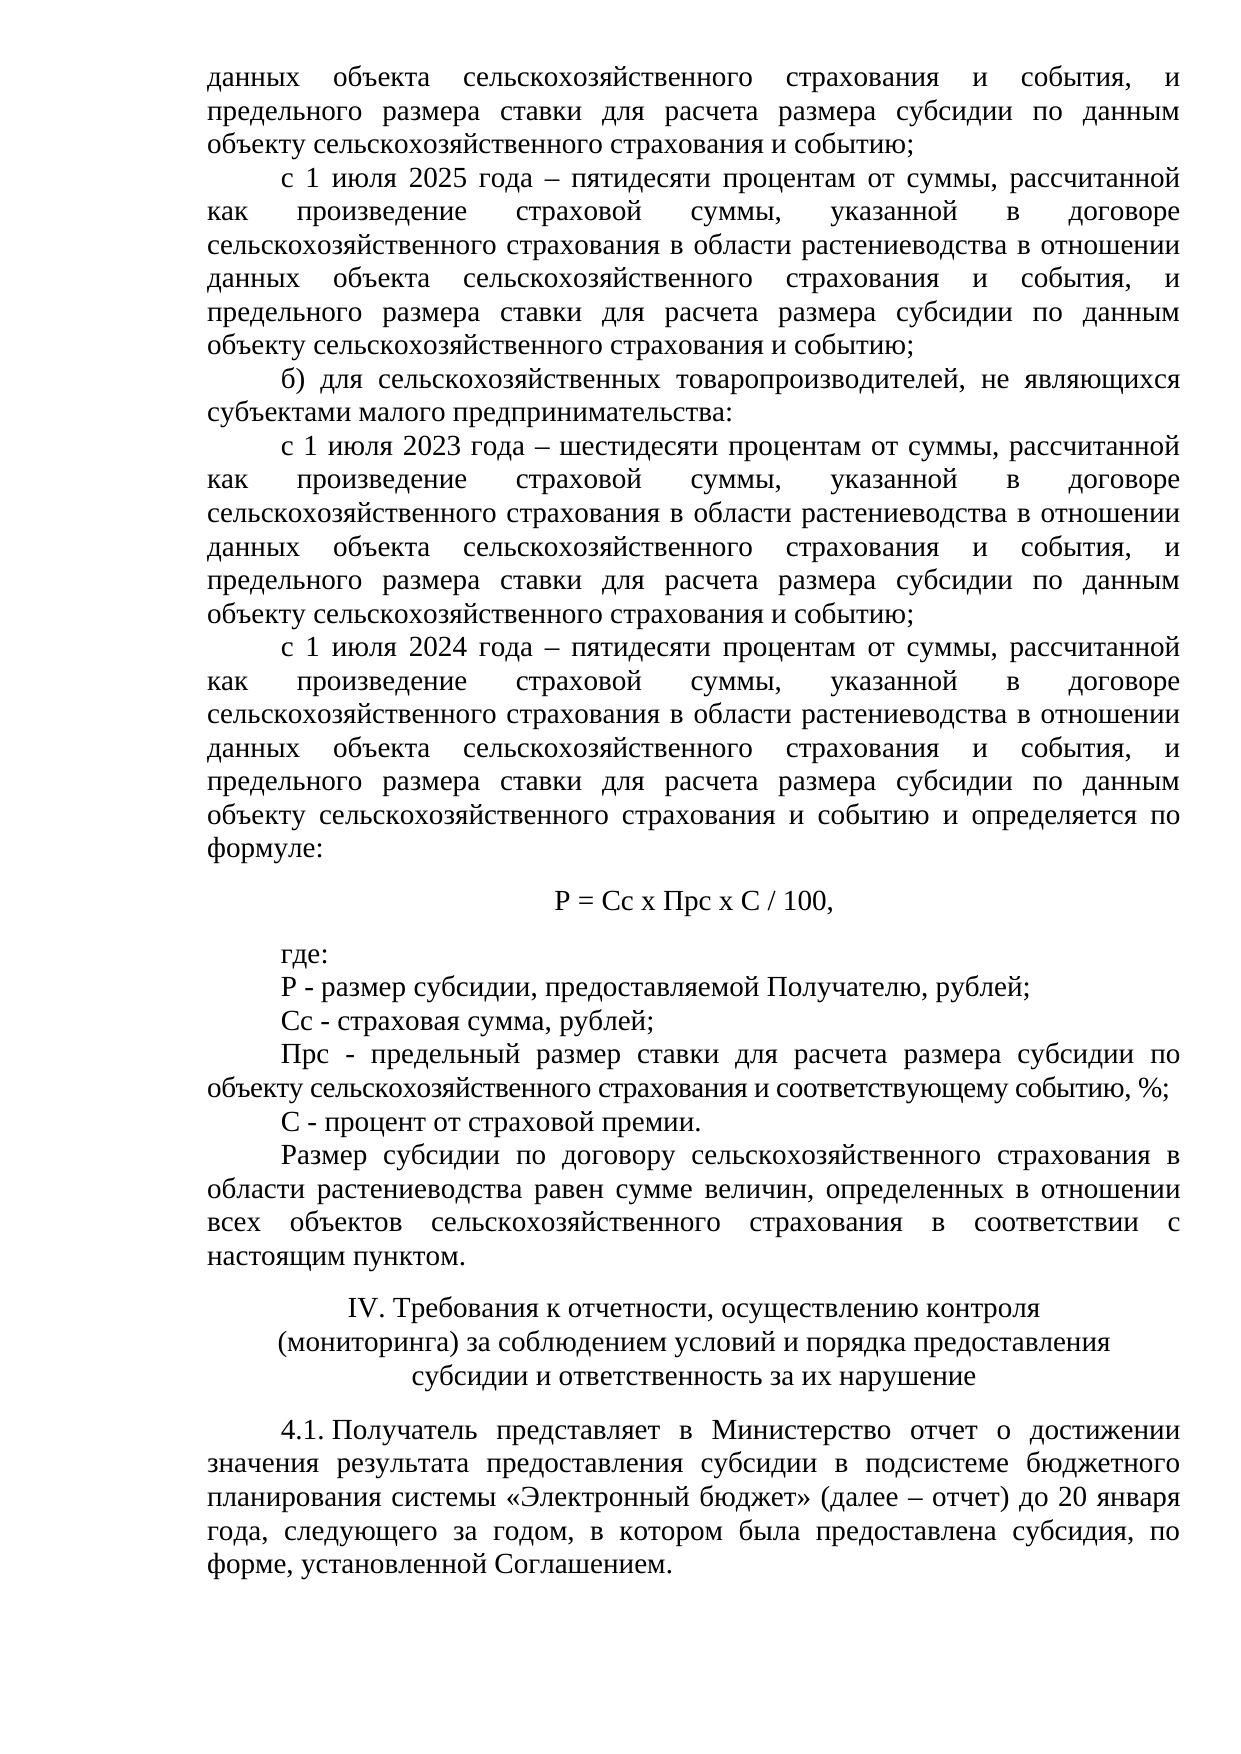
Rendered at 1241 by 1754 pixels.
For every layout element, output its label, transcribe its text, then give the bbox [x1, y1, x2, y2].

text Размер субсидии по договору сельскохозяйственного страхования в области растениеводства равен сумме величин, определенных в отношении всех объектов сельскохозяйственного страхования в соответствии с настоящим пунктом. [207, 1137, 1181, 1271]
text с 1 июля 2023 года – шестидесяти процентам от суммы, рассчитанной как произведение страховой суммы, указанной в договоре сельскохозяйственного страхования в области растениеводства в отношении данных объекта сельскохозяйственного страхования и события, и предельного размера ставки для расчета размера субсидии по данным объекту сельскохозяйственного страхования и событию; [207, 428, 1181, 629]
text с 1 июля 2024 года – пятидесяти процентам от суммы, рассчитанной как произведение страховой суммы, указанной в договоре сельскохозяйственного страхования в области растениеводства в отношении данных объекта сельскохозяйственного страхования и события, и предельного размера ставки для расчета размера субсидии по данным объекту сельскохозяйственного страхования и событию и определяется по формуле: [207, 629, 1181, 864]
text Прс - предельный размер ставки для расчета размера субсидии по объекту сельскохозяйственного страхования и соответствующему событию, %; [207, 1037, 1181, 1104]
text IV. Требования к отчетности, осуществлению контроля [207, 1291, 1181, 1324]
text субсидии и ответственность за их нарушение [207, 1358, 1181, 1391]
text б) для сельскохозяйственных товаропроизводителей, не являющихся субъектами малого предпринимательства: [207, 361, 1181, 428]
text С - процент от страховой премии. [207, 1104, 1181, 1137]
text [207, 59, 1181, 160]
text где: [207, 936, 1181, 969]
text с 1 июля 2025 года – пятидесяти процентам от суммы, рассчитанной как произведение страховой суммы, указанной в договоре сельскохозяйственного страхования в области растениеводства в отношении данных объекта сельскохозяйственного страхования и события, и предельного размера ставки для расчета размера субсидии по данным объекту сельскохозяйственного страхования и событию; [207, 160, 1181, 361]
text Р - размер субсидии, предоставляемой Получателю, рублей; [207, 969, 1181, 1003]
text (мониторинга) за соблюдением условий и порядка предоставления [207, 1324, 1181, 1358]
text Р = Сс x Прс x С / 100, [207, 883, 1181, 917]
text 4.1. Получатель представляет в Министерство отчет о достижении значения результата предоставления субсидии в подсистеме бюджетного планирования системы «Электронный бюджет» (далее – отчет) до 20 января года, следующего за годом, в котором была предоставлена субсидия, по форме, установленной Соглашением. [207, 1412, 1181, 1580]
text Сс - страховая сумма, рублей; [207, 1003, 1181, 1037]
